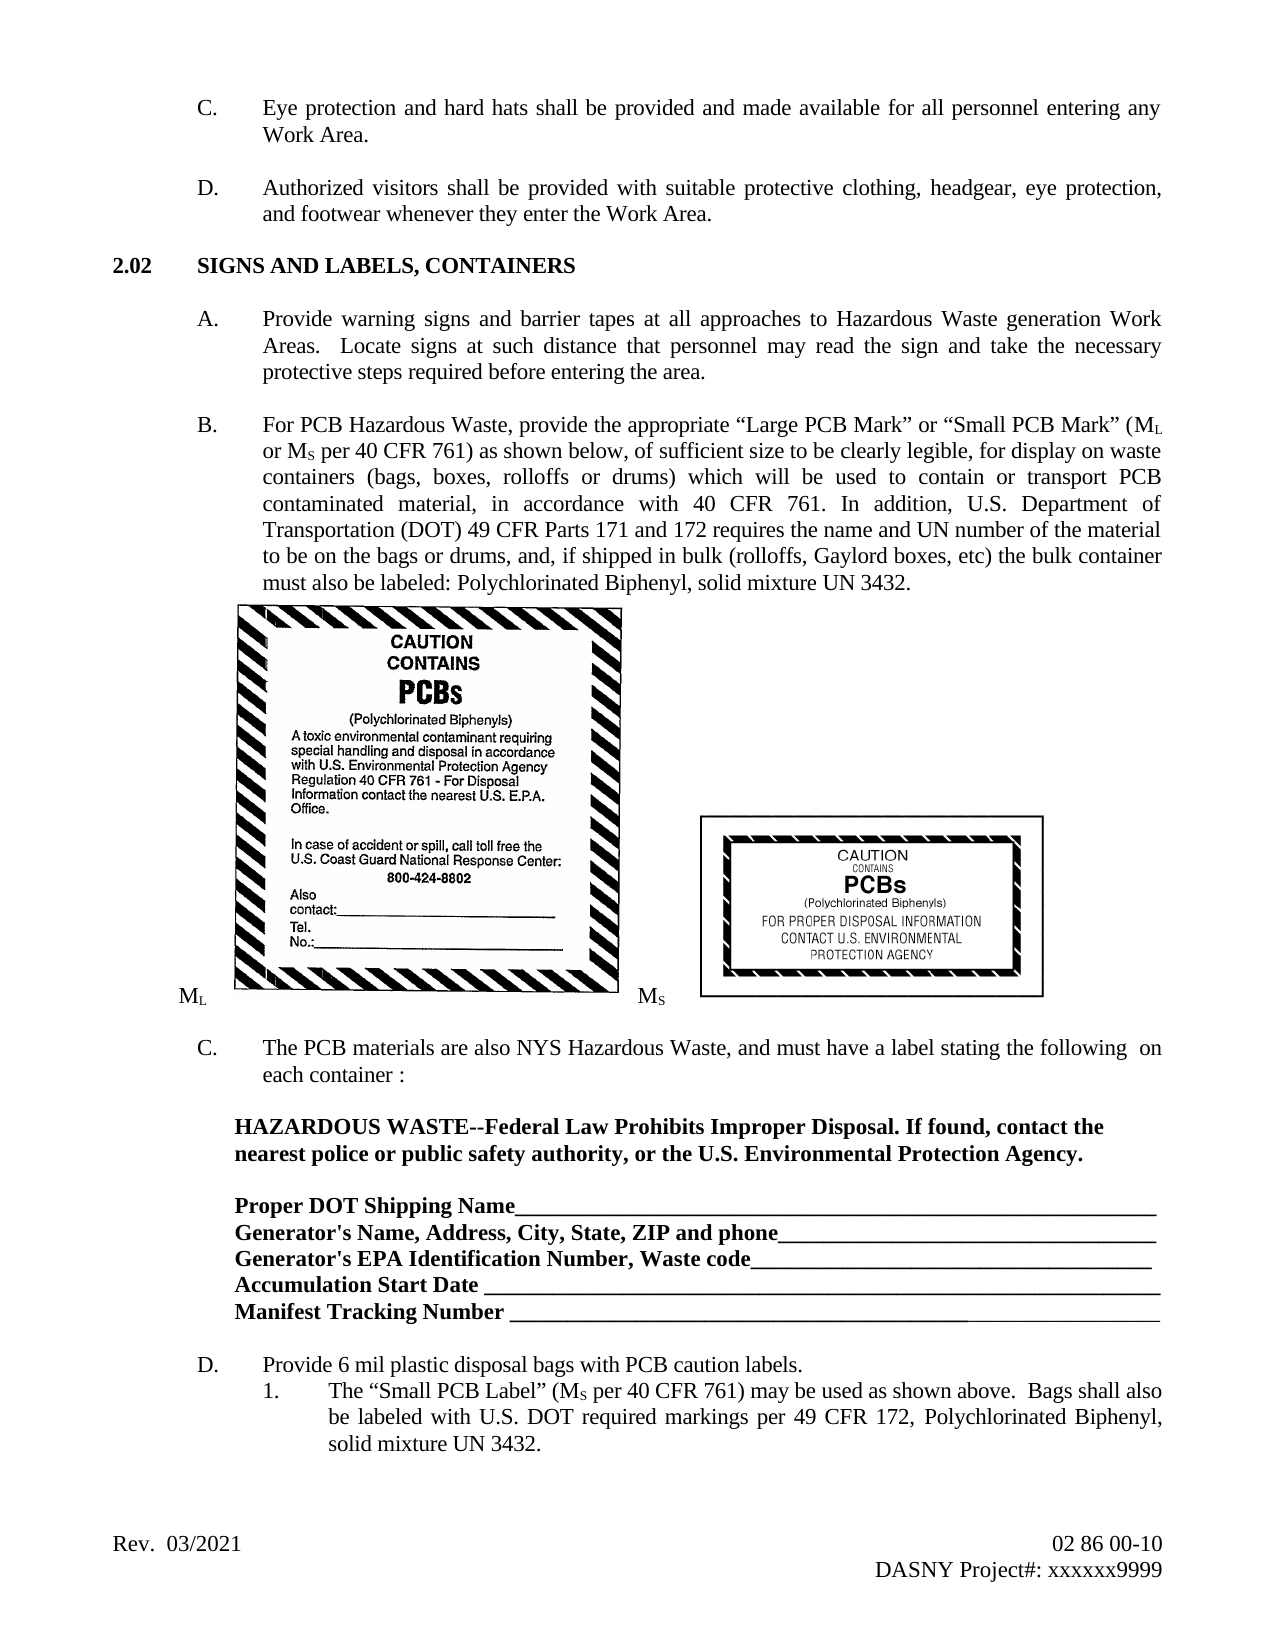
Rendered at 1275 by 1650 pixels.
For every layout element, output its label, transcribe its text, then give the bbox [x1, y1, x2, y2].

text ML MS [172, 595, 1162, 1008]
text HAZARDOUS WASTE--Federal Law Prohibits Improper Disposal. If found, contact the nearest police or public safety authority, or the U.S. Environmental Protection Agency. [234, 1113, 1162, 1166]
text Generator's EPA Identification Number, Waste code___________________________________ [234, 1245, 1162, 1272]
text Accumulation Start Date ___________________________________________________________ [234, 1272, 1162, 1298]
text Proper DOT Shipping Name________________________________________________________ [234, 1192, 1162, 1219]
text Manifest Tracking Number _________________________________________________________ [234, 1298, 1162, 1324]
list The “Small PCB Label” (MS per 40 CFR 761) may be used as shown above. Bags shall also be labeled with U.S. DOT required markings per 49 CFR 172, Polychlorinated Biphenyl, solid mixture UN 3432. [262, 1377, 1162, 1456]
text C. Eye protection and hard hats shall be provided and made available for all personnel entering any Work Area. [197, 94, 1162, 147]
text C. The PCB materials are also NYS Hazardous Waste, and must have a label stating the following on each container : [197, 1034, 1162, 1087]
text B. For PCB Hazardous Waste, provide the appropriate “Large PCB Mark” or “Small PCB Mark” (ML or MS per 40 CFR 761) as shown below, of sufficient size to be clearly legible, for display on waste containers (bags, boxes, rolloffs or drums) which will be used to contain or transport PCB contaminated material, in accordance with 40 CFR 761. In addition, U.S. Department of Transportation (DOT) 49 CFR Parts 171 and 172 requires the name and UN number of the material to be on the bags or drums, and, if shipped in bulk (rolloffs, Gaylord boxes, etc) the bulk container must also be labeled: Polychlorinated Biphenyl, solid mixture UN 3432. [197, 411, 1162, 595]
text D. Provide 6 mil plastic disposal bags with PCB caution labels. [197, 1351, 1162, 1377]
text A. Provide warning signs and barrier tapes at all approaches to Hazardous Waste generation Work Areas. Locate signs at such distance that personnel may read the sign and take the necessary protective steps required before entering the area. [197, 305, 1162, 384]
text D. Authorized visitors shall be provided with suitable protective clothing, headgear, eye protection, and footwear whenever they enter the Work Area. [197, 173, 1162, 226]
text Generator's Name, Address, City, State, ZIP and phone_________________________________ [234, 1219, 1162, 1245]
list SIGNS AND LABELS, CONTAINERS [112, 253, 1162, 279]
